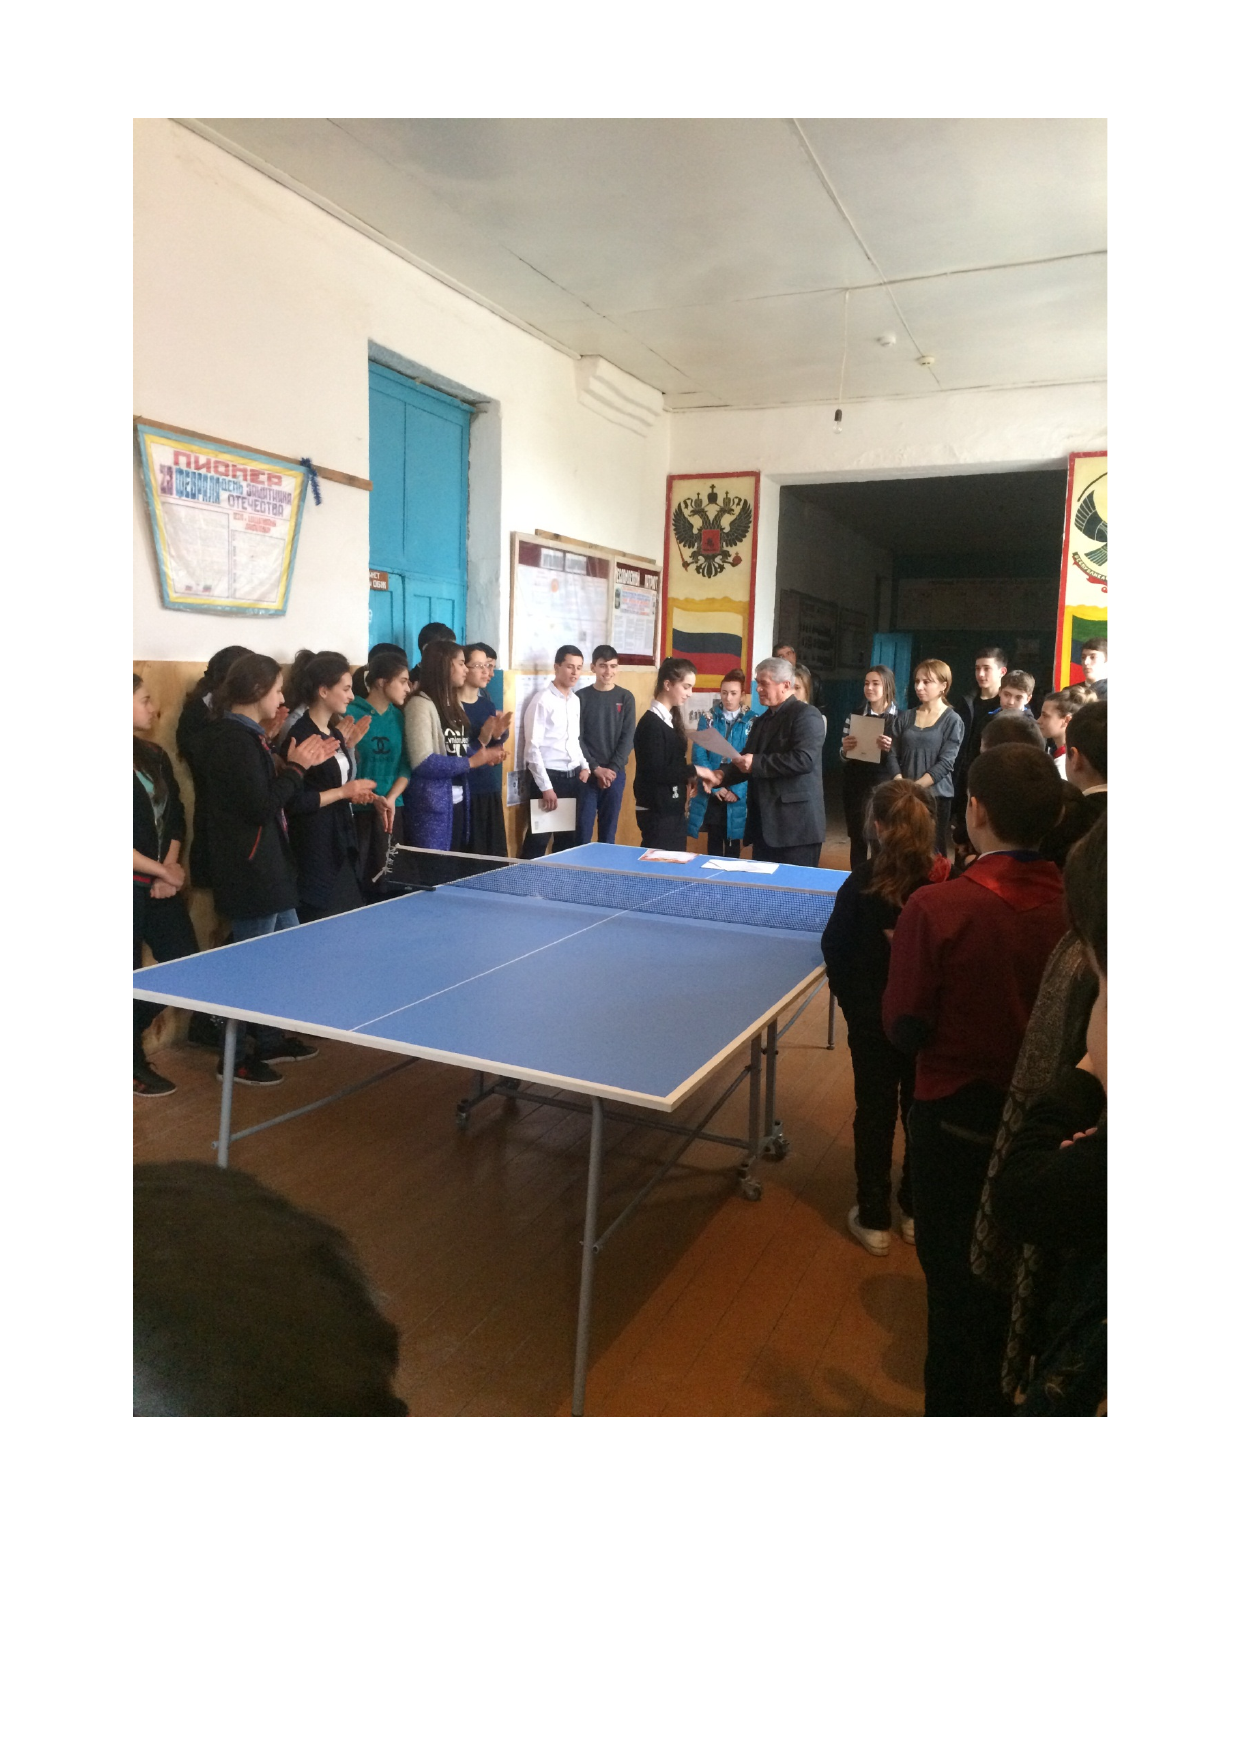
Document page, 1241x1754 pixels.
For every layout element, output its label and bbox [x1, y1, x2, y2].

picture [133, 118, 1108, 1417]
